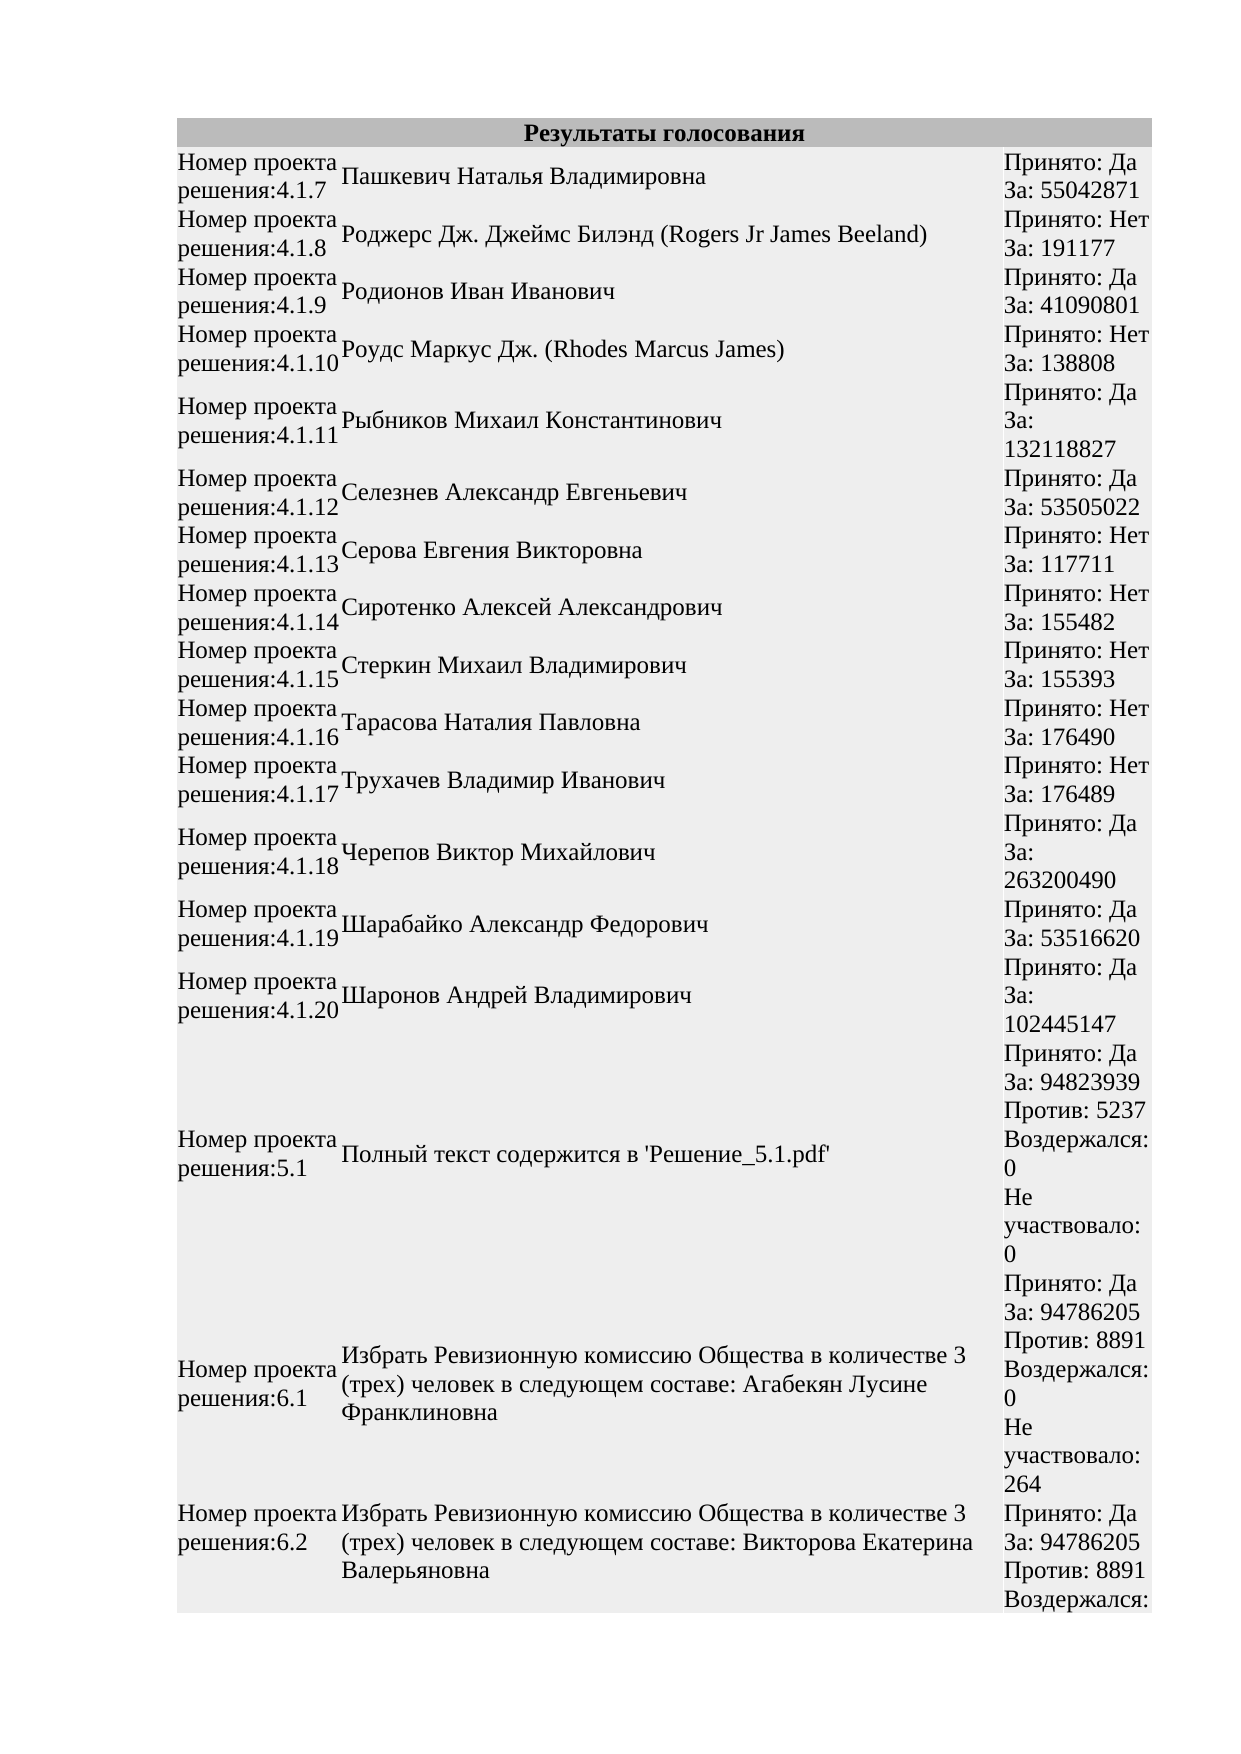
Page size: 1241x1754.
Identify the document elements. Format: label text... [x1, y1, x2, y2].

table_cell Роудс Маркус Дж. (Rhodes Marcus James) [341, 319, 1003, 377]
table_cell Роджерс Дж. Джеймс Билэнд (Rogers Jr James Beeland) [341, 204, 1003, 262]
table_cell Номер проекта решения:4.1.9 [177, 262, 341, 319]
table_cell Принято: Да [1004, 952, 1152, 981]
table_cell Принято: Да [1004, 808, 1152, 837]
table_header Результаты голосования [177, 118, 1152, 147]
table_cell Номер проекта решения:4.1.15 [177, 636, 341, 693]
table_cell Номер проекта решения:4.1.11 [177, 377, 341, 463]
table_cell Номер проекта решения:4.1.12 [177, 463, 341, 521]
table_cell За: 138808 [1004, 348, 1152, 377]
table_cell Рыбников Михаил Константинович [341, 377, 1003, 463]
table_cell Принято: Нет [1004, 319, 1152, 348]
table_cell Избрать Ревизионную комиссию Общества в количестве 3 (трех) человек в следующем составе: Агабекян Лусине Франклиновна [341, 1268, 1003, 1498]
table_cell Принято: Да [1004, 147, 1152, 176]
table_cell Принято: Нет [1004, 578, 1152, 607]
table_cell Номер проекта решения:5.1 [177, 1038, 341, 1268]
table_cell Номер проекта решения:4.1.18 [177, 808, 341, 894]
table_cell Принято: Нет [1004, 693, 1152, 722]
table_cell Принято: Нет [1004, 521, 1152, 549]
table_cell За: 53505022 [1004, 492, 1152, 521]
table_cell Номер проекта решения:4.1.13 [177, 521, 341, 578]
table_cell Номер проекта решения:4.1.14 [177, 578, 341, 636]
table_cell Принято: Да [1004, 1498, 1152, 1527]
table_cell Номер проекта решения:4.1.20 [177, 952, 341, 1038]
table_cell За: 53516620 [1004, 923, 1152, 952]
table_cell Шарабайко Александр Федорович [341, 894, 1003, 952]
table_cell За: 55042871 [1004, 176, 1152, 204]
table_cell За: 94823939 Против: 5237 Воздержался: 0 Не участвовало: 0 [1004, 1067, 1152, 1268]
table_cell Принято: Да [1004, 262, 1152, 291]
table_cell За: 155393 [1004, 664, 1152, 693]
table_cell Принято: Да [1004, 1268, 1152, 1297]
table_cell Тарасова Наталия Павловна [341, 693, 1003, 751]
table_cell Принято: Да [1004, 463, 1152, 492]
table_cell Шаронов Андрей Владимирович [341, 952, 1003, 1038]
table_cell За: 41090801 [1004, 291, 1152, 319]
table_cell Принято: Нет [1004, 636, 1152, 664]
table_cell За: 132118827 [1004, 406, 1152, 463]
table_cell За: 102445147 [1004, 981, 1152, 1038]
table_cell Номер проекта решения:4.1.17 [177, 751, 341, 808]
table_cell Черепов Виктор Михайлович [341, 808, 1003, 894]
table_cell Полный текст содержится в 'Решение_5.1.pdf' [341, 1038, 1003, 1268]
table_cell Принято: Да [1004, 1038, 1152, 1067]
table_cell Принято: Да [1004, 894, 1152, 923]
table_cell Родионов Иван Иванович [341, 262, 1003, 319]
table_cell Сиротенко Алексей Александрович [341, 578, 1003, 636]
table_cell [1004, 1527, 1152, 1613]
table_cell Номер проекта решения:4.1.8 [177, 204, 341, 262]
table_cell Серова Евгения Викторовна [341, 521, 1003, 578]
table_cell Номер проекта решения:4.1.16 [177, 693, 341, 751]
table_cell Пашкевич Наталья Владимировна [341, 147, 1003, 204]
table_cell За: 94786205 Против: 8891 Воздержался: 0 Не участвовало: 264 [1004, 1297, 1152, 1498]
table_cell За: 263200490 [1004, 837, 1152, 894]
table_cell Стеркин Михаил Владимирович [341, 636, 1003, 693]
table_cell За: 117711 [1004, 549, 1152, 578]
table_cell Номер проекта решения:6.2 [177, 1498, 341, 1613]
table_cell Номер проекта решения:4.1.10 [177, 319, 341, 377]
table_cell Принято: Нет [1004, 751, 1152, 779]
table_cell Избрать Ревизионную комиссию Общества в количестве 3 (трех) человек в следующем составе: Викторова Екатерина Валерьяновна [341, 1498, 1003, 1613]
table_cell За: 176490 [1004, 722, 1152, 751]
table_cell Селезнев Александр Евгеньевич [341, 463, 1003, 521]
table_cell Трухачев Владимир Иванович [341, 751, 1003, 808]
table_cell Номер проекта решения:4.1.19 [177, 894, 341, 952]
table_cell За: 155482 [1004, 607, 1152, 636]
table_cell Номер проекта решения:6.1 [177, 1268, 341, 1498]
table_cell Принято: Да [1004, 377, 1152, 406]
table_cell Номер проекта решения:4.1.7 [177, 147, 341, 204]
table_cell Принято: Нет [1004, 204, 1152, 233]
table_cell За: 191177 [1004, 233, 1152, 262]
table_cell За: 176489 [1004, 779, 1152, 808]
